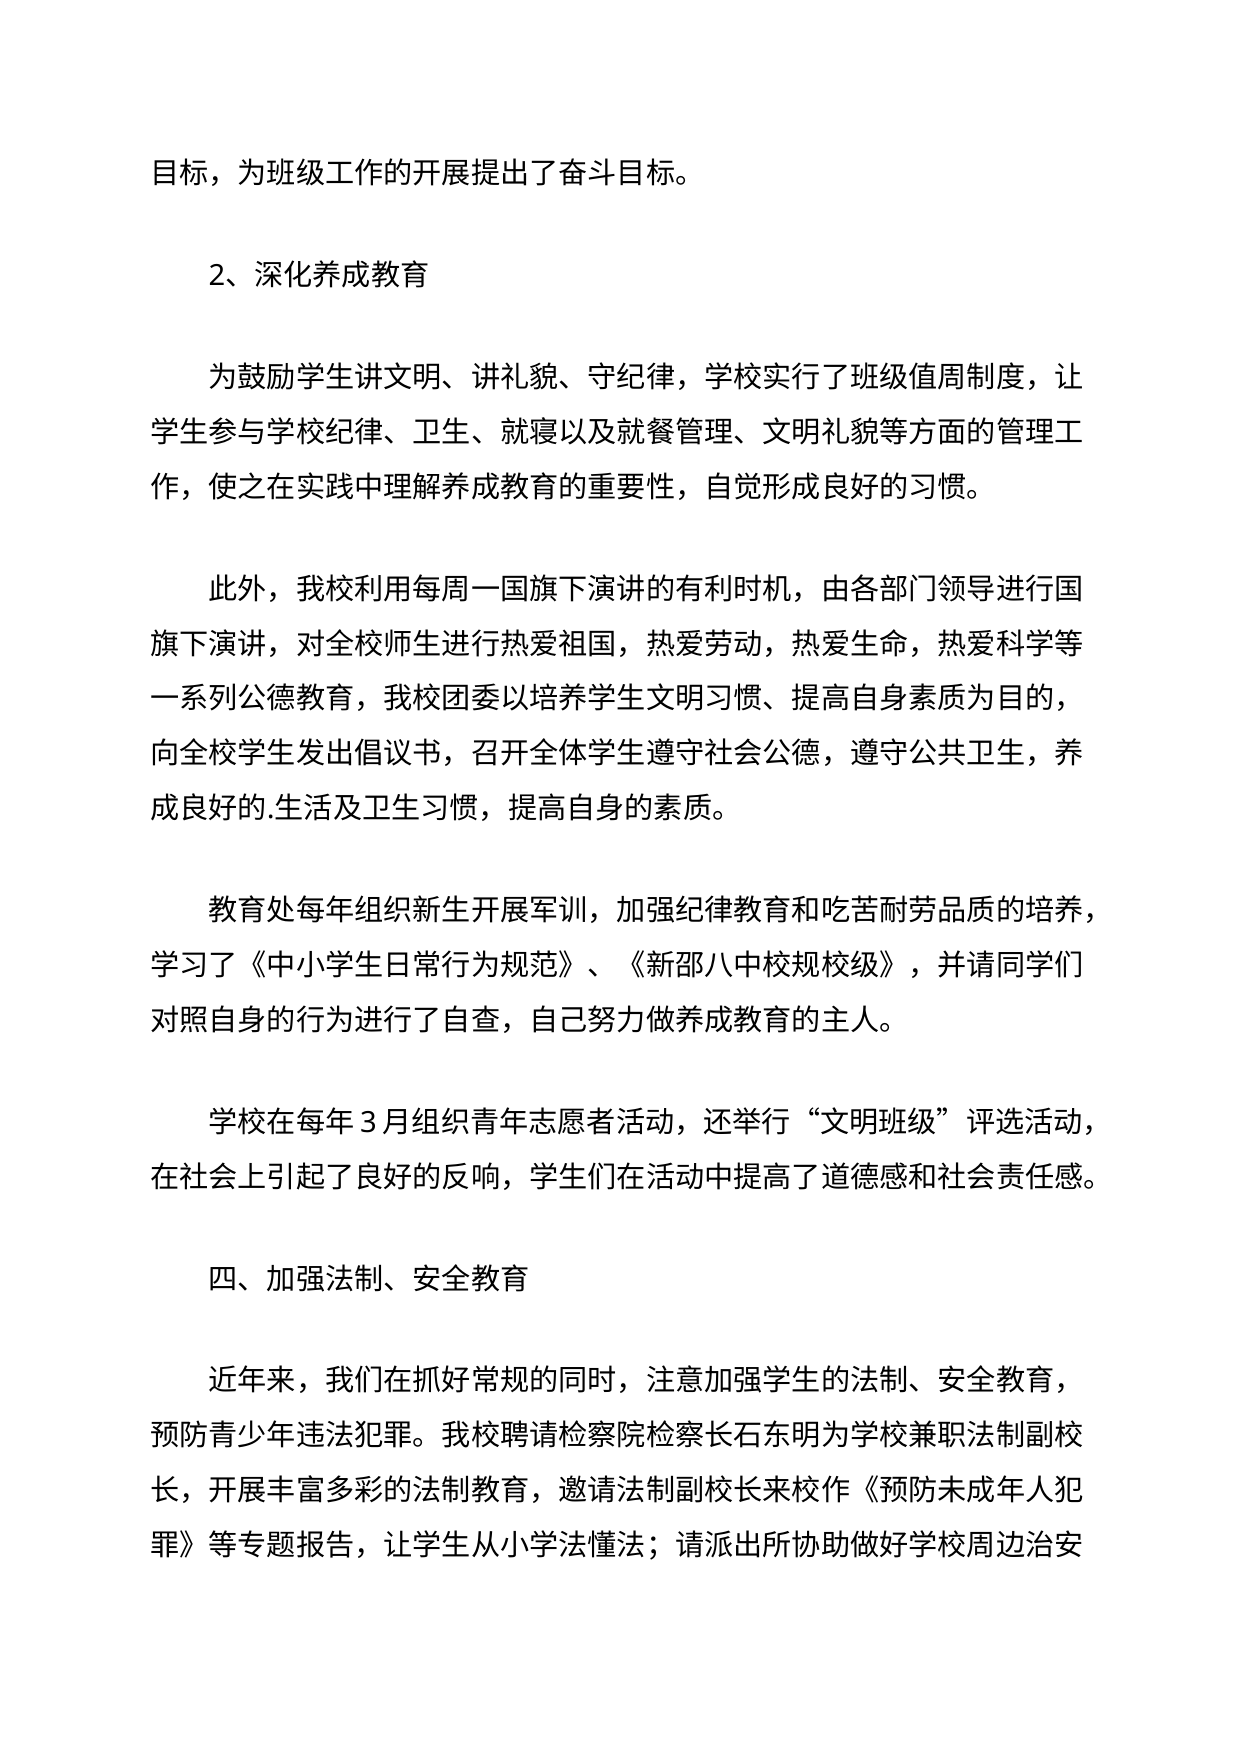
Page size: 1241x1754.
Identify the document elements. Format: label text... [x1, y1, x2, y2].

text 此外，我校利用每周一国旗下演讲的有利时机，由各部门领导进行国旗下演讲，对全校师生进行热爱祖国，热爱劳动，热爱生命，热爱科学等一系列公德教育，我校团委以培养学生文明习惯、提高自身素质为目的，向全校学生发出倡议书，召开全体学生遵守社会公德，遵守公共卫生，养成良好的.生活及卫生习惯，提高自身的素质。 [150, 565, 1090, 827]
text 为鼓励学生讲文明、讲礼貌、守纪律，学校实行了班级值周制度，让学生参与学校纪律、卫生、就寝以及就餐管理、文明礼貌等方面的管理工作，使之在实践中理解养成教育的重要性，自觉形成良好的习惯。 [150, 354, 1090, 506]
text 四、加强法制、安全教育 [150, 1255, 1090, 1297]
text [150, 1357, 1090, 1564]
text 教育处每年组织新生开展军训，加强纪律教育和吃苦耐劳品质的培养，学习了《中小学生日常行为规范》、《新邵八中校规校级》，并请同学们对照自身的行为进行了自查，自己努力做养成教育的主人。 [150, 887, 1090, 1039]
text 2、深化养成教育 [150, 252, 1090, 294]
text 学校在每年3月组织青年志愿者活动，还举行“文明班级”评选活动，在社会上引起了良好的反响，学生们在活动中提高了道德感和社会责任感。 [150, 1098, 1090, 1196]
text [150, 150, 1090, 192]
